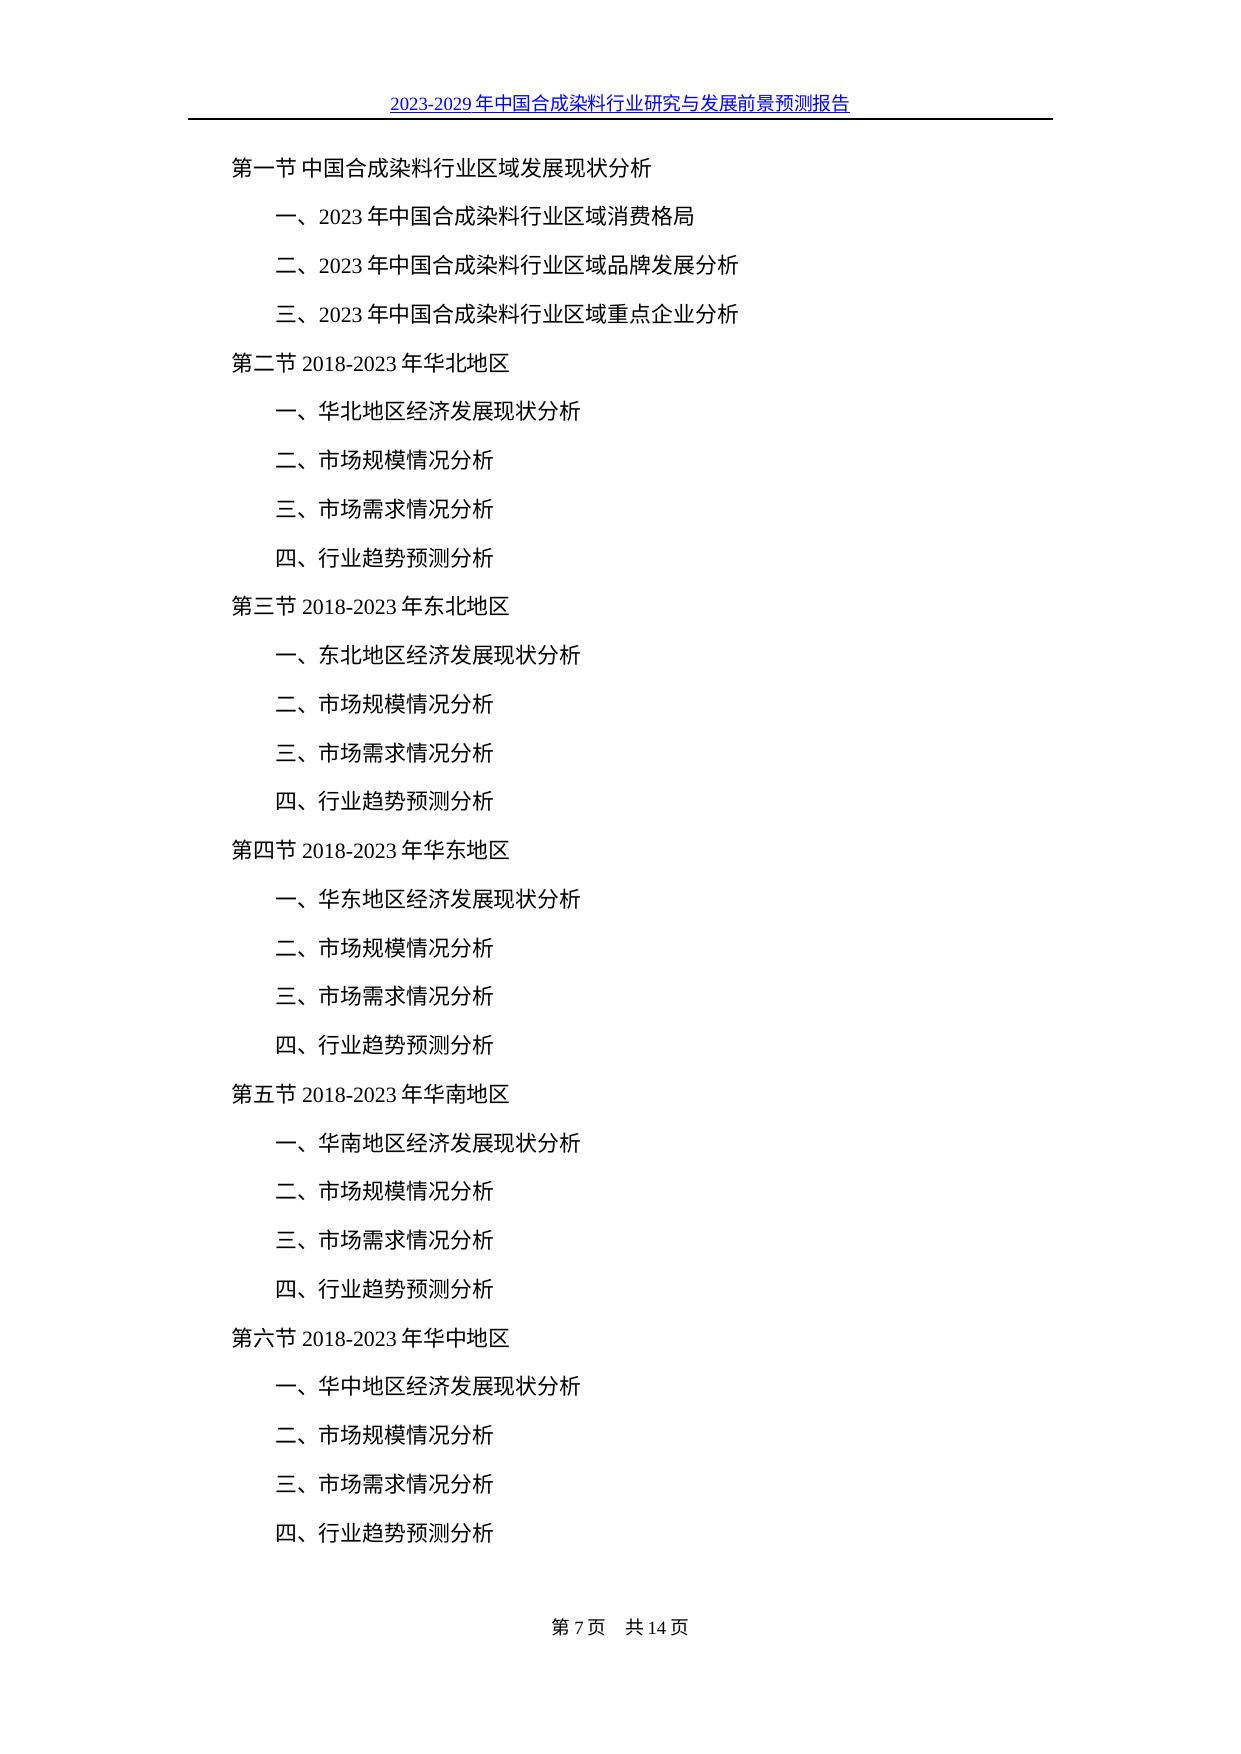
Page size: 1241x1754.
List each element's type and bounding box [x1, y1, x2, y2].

text [187, 150, 1053, 1548]
